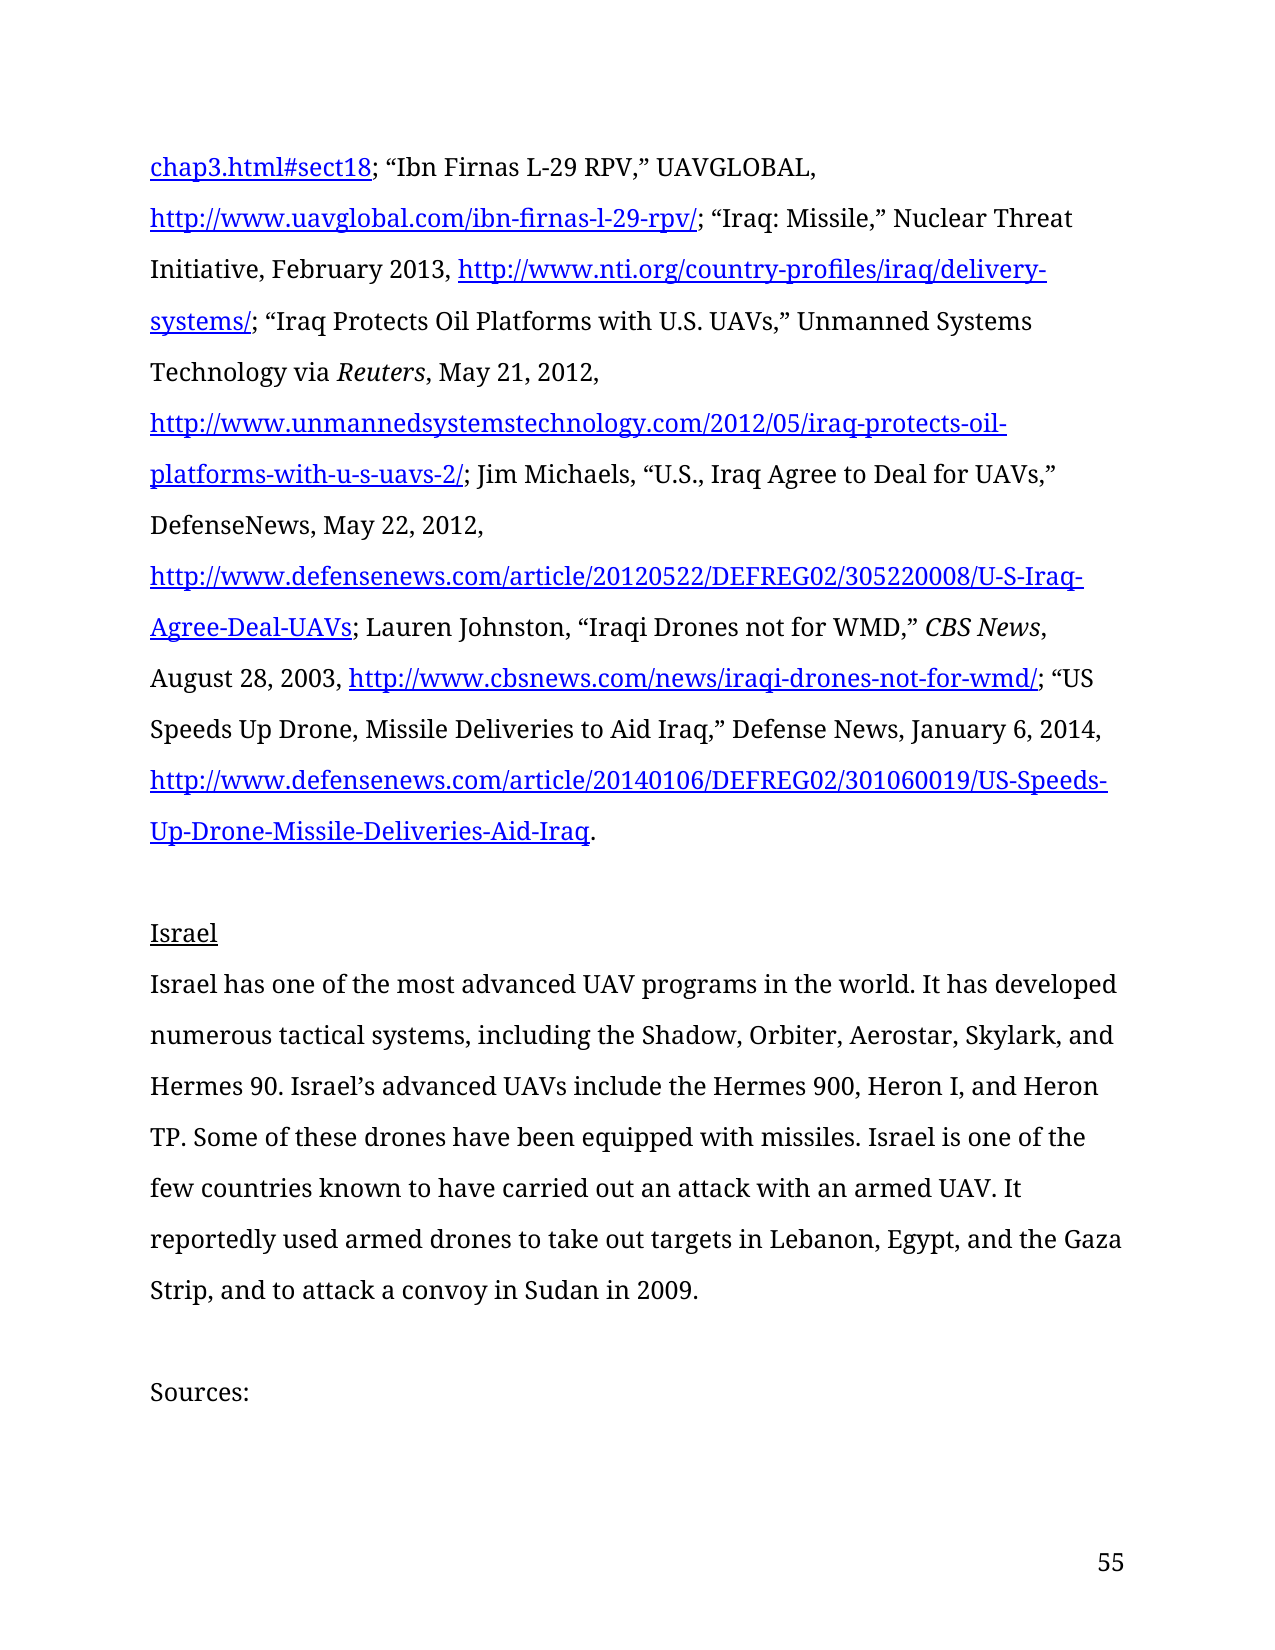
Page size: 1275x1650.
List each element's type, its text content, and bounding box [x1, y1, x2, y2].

text Sources: [150, 1375, 1125, 1409]
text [150, 150, 1125, 848]
text Israel [150, 916, 1125, 950]
text Israel has one of the most advanced UAV programs in the world. It has developed numerous tactical systems, including the Shadow, Orbiter, Aerostar, Skylark, and Hermes 90. Israel’s advanced UAVs include the Hermes 900, Heron I, and Heron TP. Some of these drones have been equipped with missiles. Israel is one of the few countries known to have carried out an attack with an armed UAV. It reportedly used armed drones to take out targets in Lebanon, Egypt, and the Gaza Strip, and to attack a convoy in Sudan in 2009. [150, 967, 1125, 1307]
